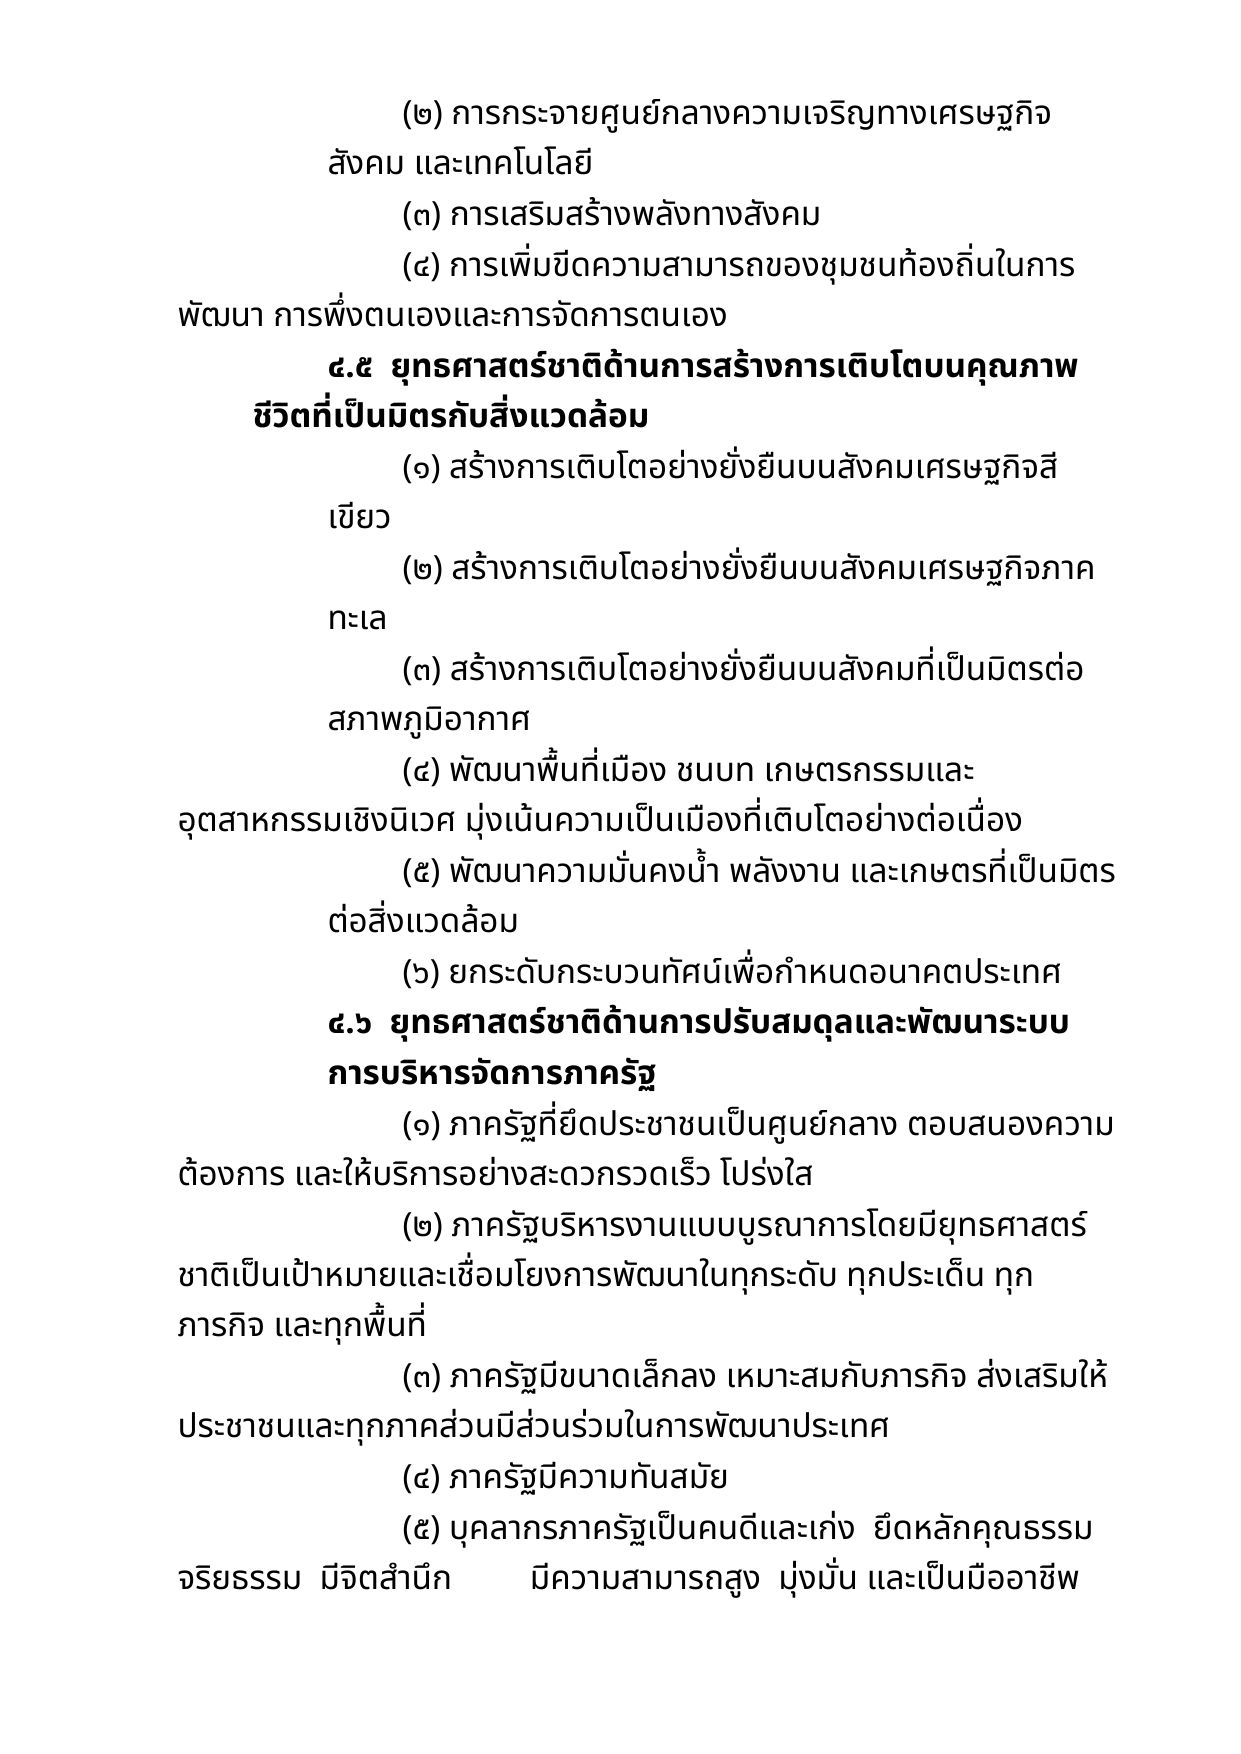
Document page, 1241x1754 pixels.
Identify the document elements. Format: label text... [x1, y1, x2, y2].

text (๔) การเพิ่มขีดความสามารถของชุมชนท้องถิ่นในการพัฒนา การพึ่งตนเองและการจัดการตนเอง [177, 240, 1122, 341]
text (๑) สร้างการเติบโตอย่างยั่งยืนบนสังคมเศรษฐกิจสีเขียว [327, 442, 1122, 543]
text (๕) พัฒนาความมั่นคงน้ำ พลังงาน และเกษตรที่เป็นมิตรต่อสิ่งแวดล้อม [327, 847, 1122, 948]
text (๒) การกระจายศูนย์กลางความเจริญทางเศรษฐกิจ สังคม และเทคโนโลยี [327, 89, 1122, 190]
text (๓) การเสริมสร้างพลังทางสังคม [327, 190, 1122, 240]
text (๔) พัฒนาพื้นที่เมือง ชนบท เกษตรกรรมและอุตสาหกรรมเชิงนิเวศ มุ่งเน้นความเป็นเมืองที่เติบโตอย่างต่อเนื่อง [177, 746, 1122, 847]
text (๖) ยกระดับกระบวนทัศน์เพื่อกำหนดอนาคตประเทศ [327, 948, 1122, 998]
text (๓) สร้างการเติบโตอย่างยั่งยืนบนสังคมที่เป็นมิตรต่อสภาพภูมิอากาศ [327, 644, 1122, 746]
text (๒) สร้างการเติบโตอย่างยั่งยืนบนสังคมเศรษฐกิจภาคทะเล [327, 543, 1122, 644]
text (๑) ภาครัฐที่ยึดประชาชนเป็นศูนย์กลาง ตอบสนองความต้องการ และให้บริการอย่างสะดวกรวดเร็ว โปร่งใส [177, 1099, 1122, 1200]
text (๓) ภาครัฐมีขนาดเล็กลง เหมาะสมกับภารกิจ ส่งเสริมให้ประชาชนและทุกภาคส่วนมีส่วนร่วมในการพัฒนาประเทศ [177, 1352, 1122, 1453]
text ๔.๖ ยุทธศาสตร์ชาติด้านการปรับสมดุลและพัฒนาระบบการบริหารจัดการภาครัฐ [327, 998, 1122, 1099]
text (๔) ภาครัฐมีความทันสมัย [327, 1453, 1122, 1503]
text (๕) บุคลากรภาครัฐเป็นคนดีและเก่ง ยึดหลักคุณธรรม จริยธรรม มีจิตสำนึก มีความสามารถสูง มุ่งมั่น และเป็นมืออาชีพ [177, 1503, 1122, 1604]
text ๔.๕ ยุทธศาสตร์ชาติด้านการสร้างการเติบโตบนคุณภาพชีวิตที่เป็นมิตรกับสิ่งแวดล้อม [252, 341, 1122, 442]
text (๒) ภาครัฐบริหารงานแบบบูรณาการโดยมียุทธศาสตร์ชาติเป็นเป้าหมายและเชื่อมโยงการพัฒนาในทุกระดับ ทุกประเด็น ทุกภารกิจ และทุกพื้นที่ [177, 1200, 1122, 1352]
